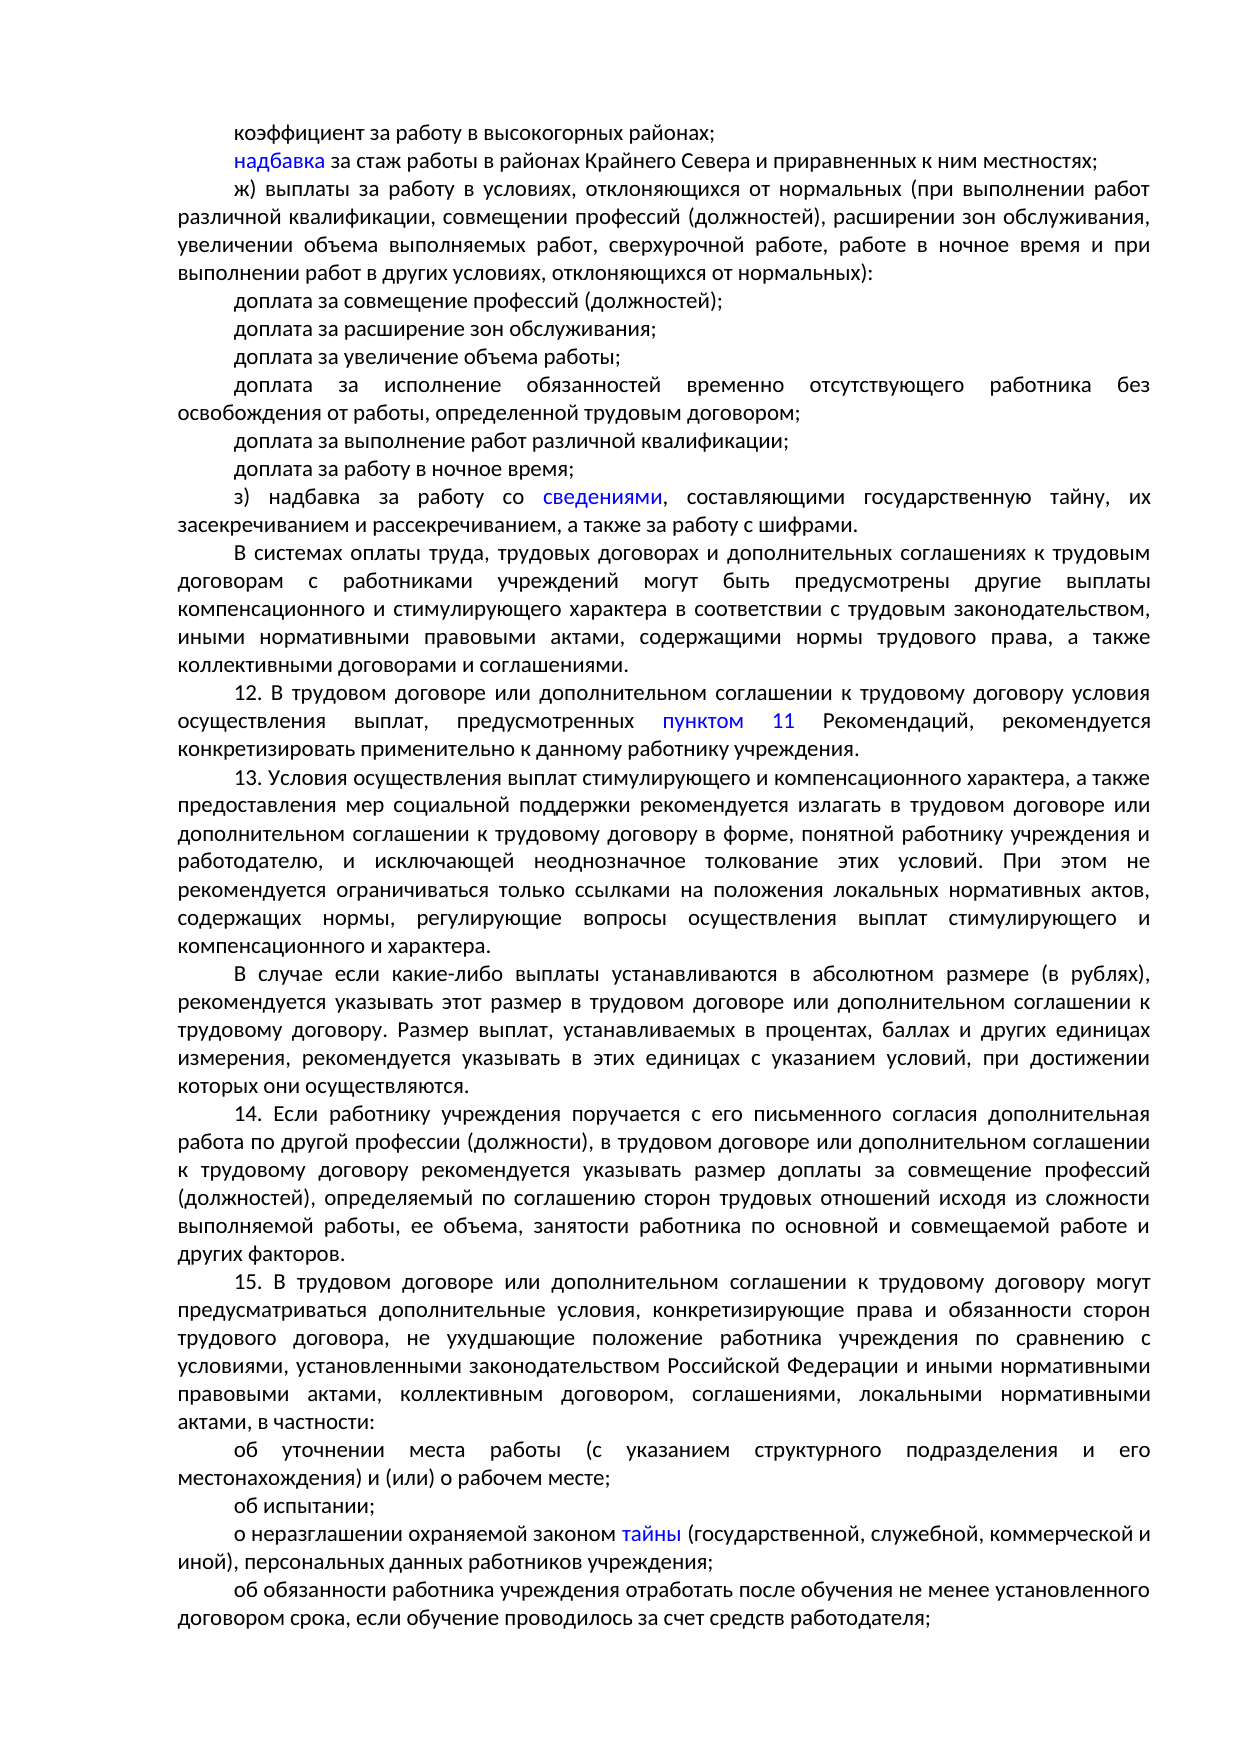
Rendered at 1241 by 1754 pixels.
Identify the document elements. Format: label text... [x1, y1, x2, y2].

text доплата за увеличение объема работы; [177, 342, 1152, 370]
text ж) выплаты за работу в условиях, отклоняющихся от нормальных (при выполнении работ различной квалификации, совмещении профессий (должностей), расширении зон обслуживания, увеличении объема выполняемых работ, сверхурочной работе, работе в ночное время и при выполнении работ в других условиях, отклоняющихся от нормальных): [177, 174, 1152, 286]
text 13. Условия осуществления выплат стимулирующего и компенсационного характера, а также предоставления мер социальной поддержки рекомендуется излагать в трудовом договоре или дополнительном соглашении к трудовому договору в форме, понятной работнику учреждения и работодателю, и исключающей неоднозначное толкование этих условий. При этом не рекомендуется ограничиваться только ссылками на положения локальных нормативных актов, содержащих нормы, регулирующие вопросы осуществления выплат стимулирующего и компенсационного и характера. [177, 763, 1152, 959]
text надбавка за стаж работы в районах Крайнего Севера и приравненных к ним местностях; [177, 146, 1152, 174]
text з) надбавка за работу со сведениями, составляющими государственную тайну, их засекречиванием и рассекречиванием, а также за работу с шифрами. [177, 482, 1152, 538]
text доплата за расширение зон обслуживания; [177, 314, 1152, 342]
text доплата за совмещение профессий (должностей); [177, 286, 1152, 314]
text В системах оплаты труда, трудовых договорах и дополнительных соглашениях к трудовым договорам с работниками учреждений могут быть предусмотрены другие выплаты компенсационного и стимулирующего характера в соответствии с трудовым законодательством, иными нормативными правовыми актами, содержащими нормы трудового права, а также коллективными договорами и соглашениями. [177, 538, 1152, 678]
text 12. В трудовом договоре или дополнительном соглашении к трудовому договору условия осуществления выплат, предусмотренных пунктом 11 Рекомендаций, рекомендуется конкретизировать применительно к данному работнику учреждения. [177, 678, 1152, 763]
text об обязанности работника учреждения отработать после обучения не менее установленного договором срока, если обучение проводилось за счет средств работодателя; [177, 1575, 1152, 1631]
text доплата за выполнение работ различной квалификации; [177, 426, 1152, 454]
text 14. Если работнику учреждения поручается с его письменного согласия дополнительная работа по другой профессии (должности), в трудовом договоре или дополнительном соглашении к трудовому договору рекомендуется указывать размер доплаты за совмещение профессий (должностей), определяемый по соглашению сторон трудовых отношений исходя из сложности выполняемой работы, ее объема, занятости работника по основной и совмещаемой работе и других факторов. [177, 1099, 1152, 1267]
text 15. В трудовом договоре или дополнительном соглашении к трудовому договору могут предусматриваться дополнительные условия, конкретизирующие права и обязанности сторон трудового договора, не ухудшающие положение работника учреждения по сравнению с условиями, установленными законодательством Российской Федерации и иными нормативными правовыми актами, коллективным договором, соглашениями, локальными нормативными актами, в частности: [177, 1267, 1152, 1435]
text об испытании; [177, 1491, 1152, 1519]
text доплата за исполнение обязанностей временно отсутствующего работника без освобождения от работы, определенной трудовым договором; [177, 370, 1152, 426]
text В случае если какие-либо выплаты устанавливаются в абсолютном размере (в рублях), рекомендуется указывать этот размер в трудовом договоре или дополнительном соглашении к трудовому договору. Размер выплат, устанавливаемых в процентах, баллах и других единицах измерения, рекомендуется указывать в этих единицах с указанием условий, при достижении которых они осуществляются. [177, 959, 1152, 1099]
text коэффициент за работу в высокогорных районах; [177, 118, 1152, 146]
text об уточнении места работы (с указанием структурного подразделения и его местонахождения) и (или) о рабочем месте; [177, 1435, 1152, 1491]
text доплата за работу в ночное время; [177, 454, 1152, 482]
text о неразглашении охраняемой законом тайны (государственной, служебной, коммерческой и иной), персональных данных работников учреждения; [177, 1519, 1152, 1575]
